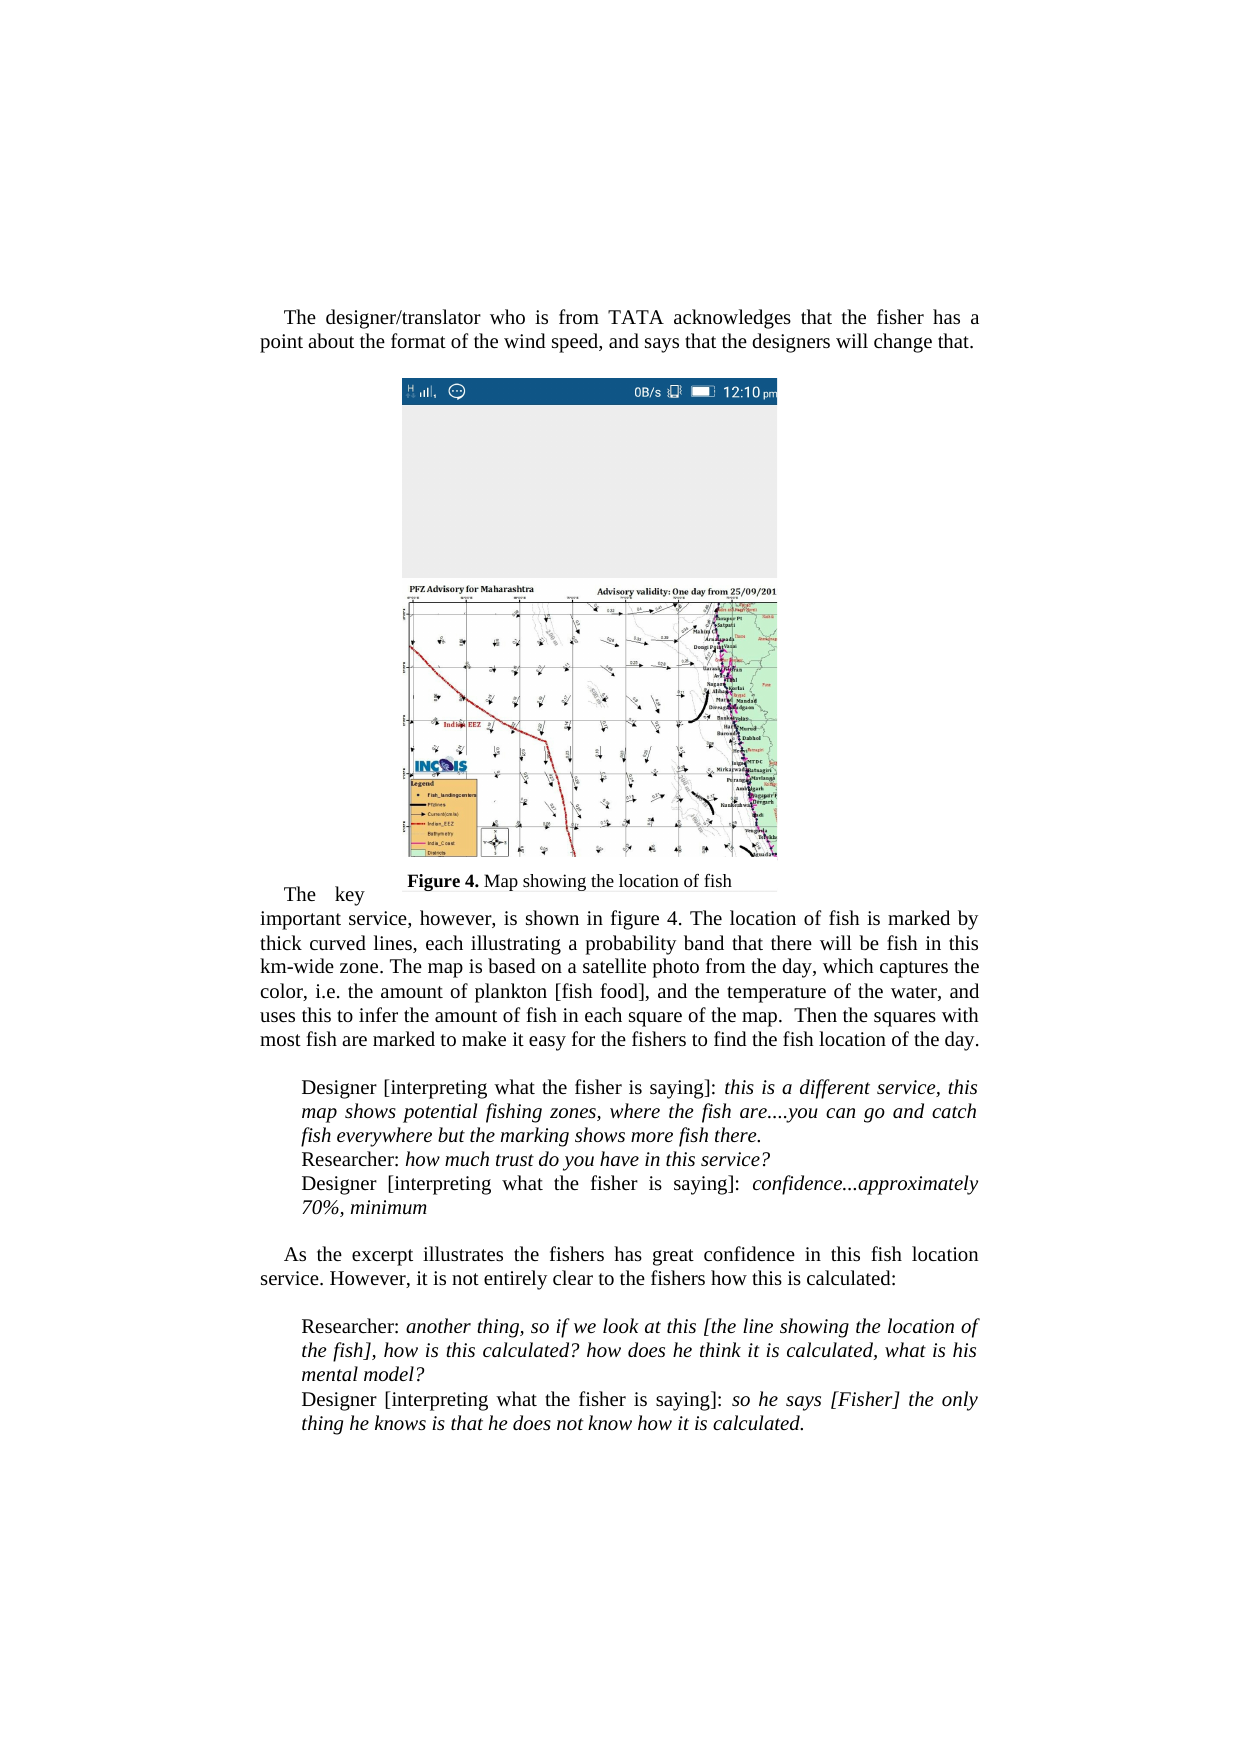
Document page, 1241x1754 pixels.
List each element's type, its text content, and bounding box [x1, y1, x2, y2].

text As the excerpt illustrates the fishers has great confidence in this fish location service. However, it is not entirely clear to the fishers how this is calculated: [260, 1242, 980, 1290]
text Designer [interpreting what the fisher is saying]: confidence...approximately 70%, minimum [301, 1171, 980, 1219]
text Researcher: another thing, so if we look at this [the line showing the location of the fish], how is this calculated? how does he think it is calculated, what is his mental model? [301, 1314, 980, 1386]
text Designer [interpreting what the fisher is saying]: this is a different service, this map shows potential fishing zones, where the fish are....you can go and catch fish everywhere but the marking shows more fish there. [301, 1075, 980, 1147]
text The key important service, however, is shown in figure 4. The location of fish is marked by thick curved lines, each illustrating a probability band that there will be fish in this km-wide zone. The map is based on a satellite photo from the day, which captures the color, i.e. the amount of plankton [fish food], and the temperature of the water, and uses this to infer the amount of fish in each square of the map. Then the squares with most fish are marked to make it easy for the fishers to find the fish location of the day. [260, 882, 980, 1051]
picture [402, 378, 778, 892]
text Designer [interpreting what the fisher is saying]: so he says [Fisher] the only thing he knows is that he does not know how it is calculated. [301, 1386, 980, 1434]
text Researcher: how much trust do you have in this service? [301, 1147, 980, 1171]
text The designer/translator who is from TATA acknowledges that the fisher has a point about the format of the wind speed, and says that the designers will change that. [260, 305, 980, 353]
